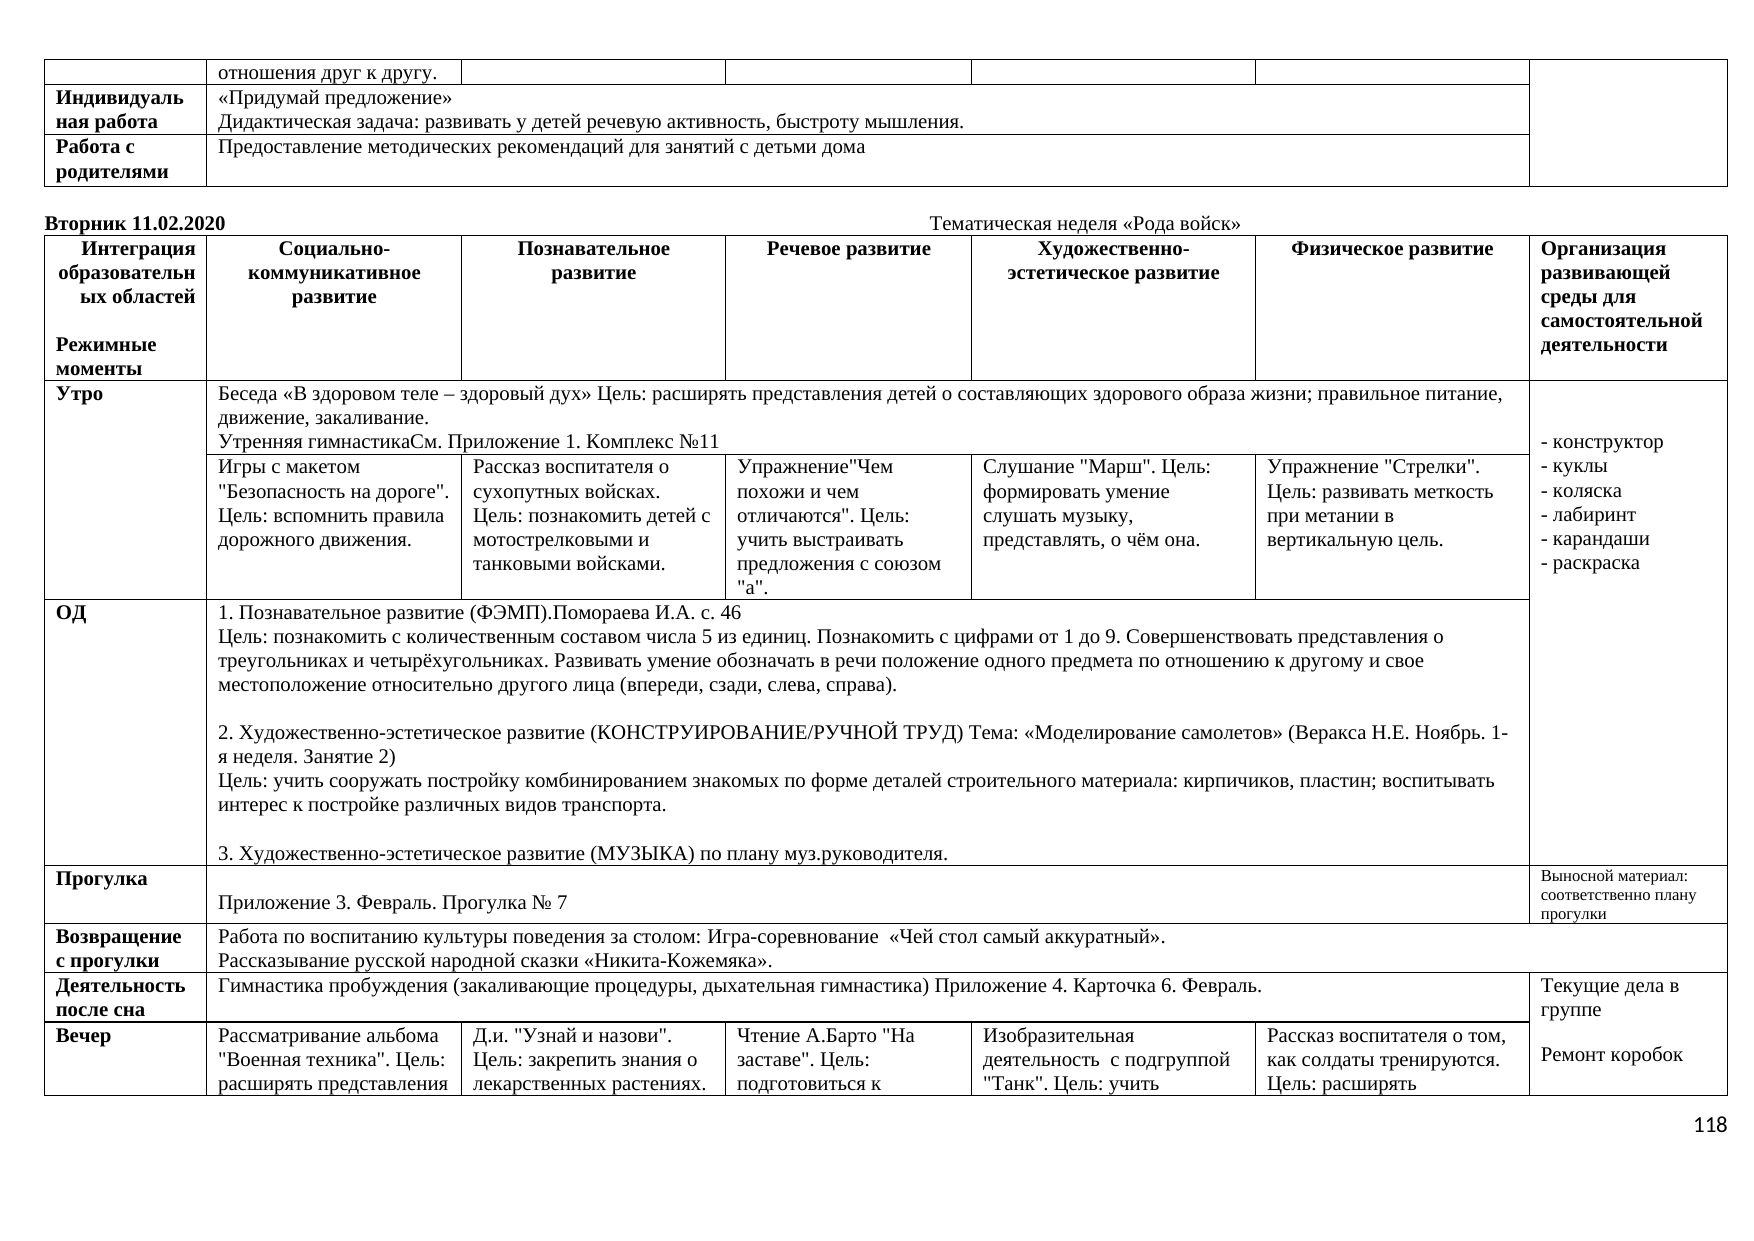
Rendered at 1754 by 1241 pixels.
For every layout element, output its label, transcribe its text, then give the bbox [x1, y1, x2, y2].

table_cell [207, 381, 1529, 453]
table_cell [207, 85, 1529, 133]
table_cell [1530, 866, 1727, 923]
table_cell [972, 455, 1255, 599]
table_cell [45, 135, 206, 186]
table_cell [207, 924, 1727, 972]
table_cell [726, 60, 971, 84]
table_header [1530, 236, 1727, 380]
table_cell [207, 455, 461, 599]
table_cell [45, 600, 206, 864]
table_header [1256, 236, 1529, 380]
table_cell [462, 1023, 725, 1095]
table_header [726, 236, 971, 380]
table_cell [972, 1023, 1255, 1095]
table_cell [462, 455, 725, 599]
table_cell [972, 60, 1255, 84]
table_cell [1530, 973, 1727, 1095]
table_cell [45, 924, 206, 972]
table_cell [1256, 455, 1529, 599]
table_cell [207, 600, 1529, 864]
text Вторник 11.02.2020 Тематическая неделя «Рода войск» [44, 211, 1728, 235]
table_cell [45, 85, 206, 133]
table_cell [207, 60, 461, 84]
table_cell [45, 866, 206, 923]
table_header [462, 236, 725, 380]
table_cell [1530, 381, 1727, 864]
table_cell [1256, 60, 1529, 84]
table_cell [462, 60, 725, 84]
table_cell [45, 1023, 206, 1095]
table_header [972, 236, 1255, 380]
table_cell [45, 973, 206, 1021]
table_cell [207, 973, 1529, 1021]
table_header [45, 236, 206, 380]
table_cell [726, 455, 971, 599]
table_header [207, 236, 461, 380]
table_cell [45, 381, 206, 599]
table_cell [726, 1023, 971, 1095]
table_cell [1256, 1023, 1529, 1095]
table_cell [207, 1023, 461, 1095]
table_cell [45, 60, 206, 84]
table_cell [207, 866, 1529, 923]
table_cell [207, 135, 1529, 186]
